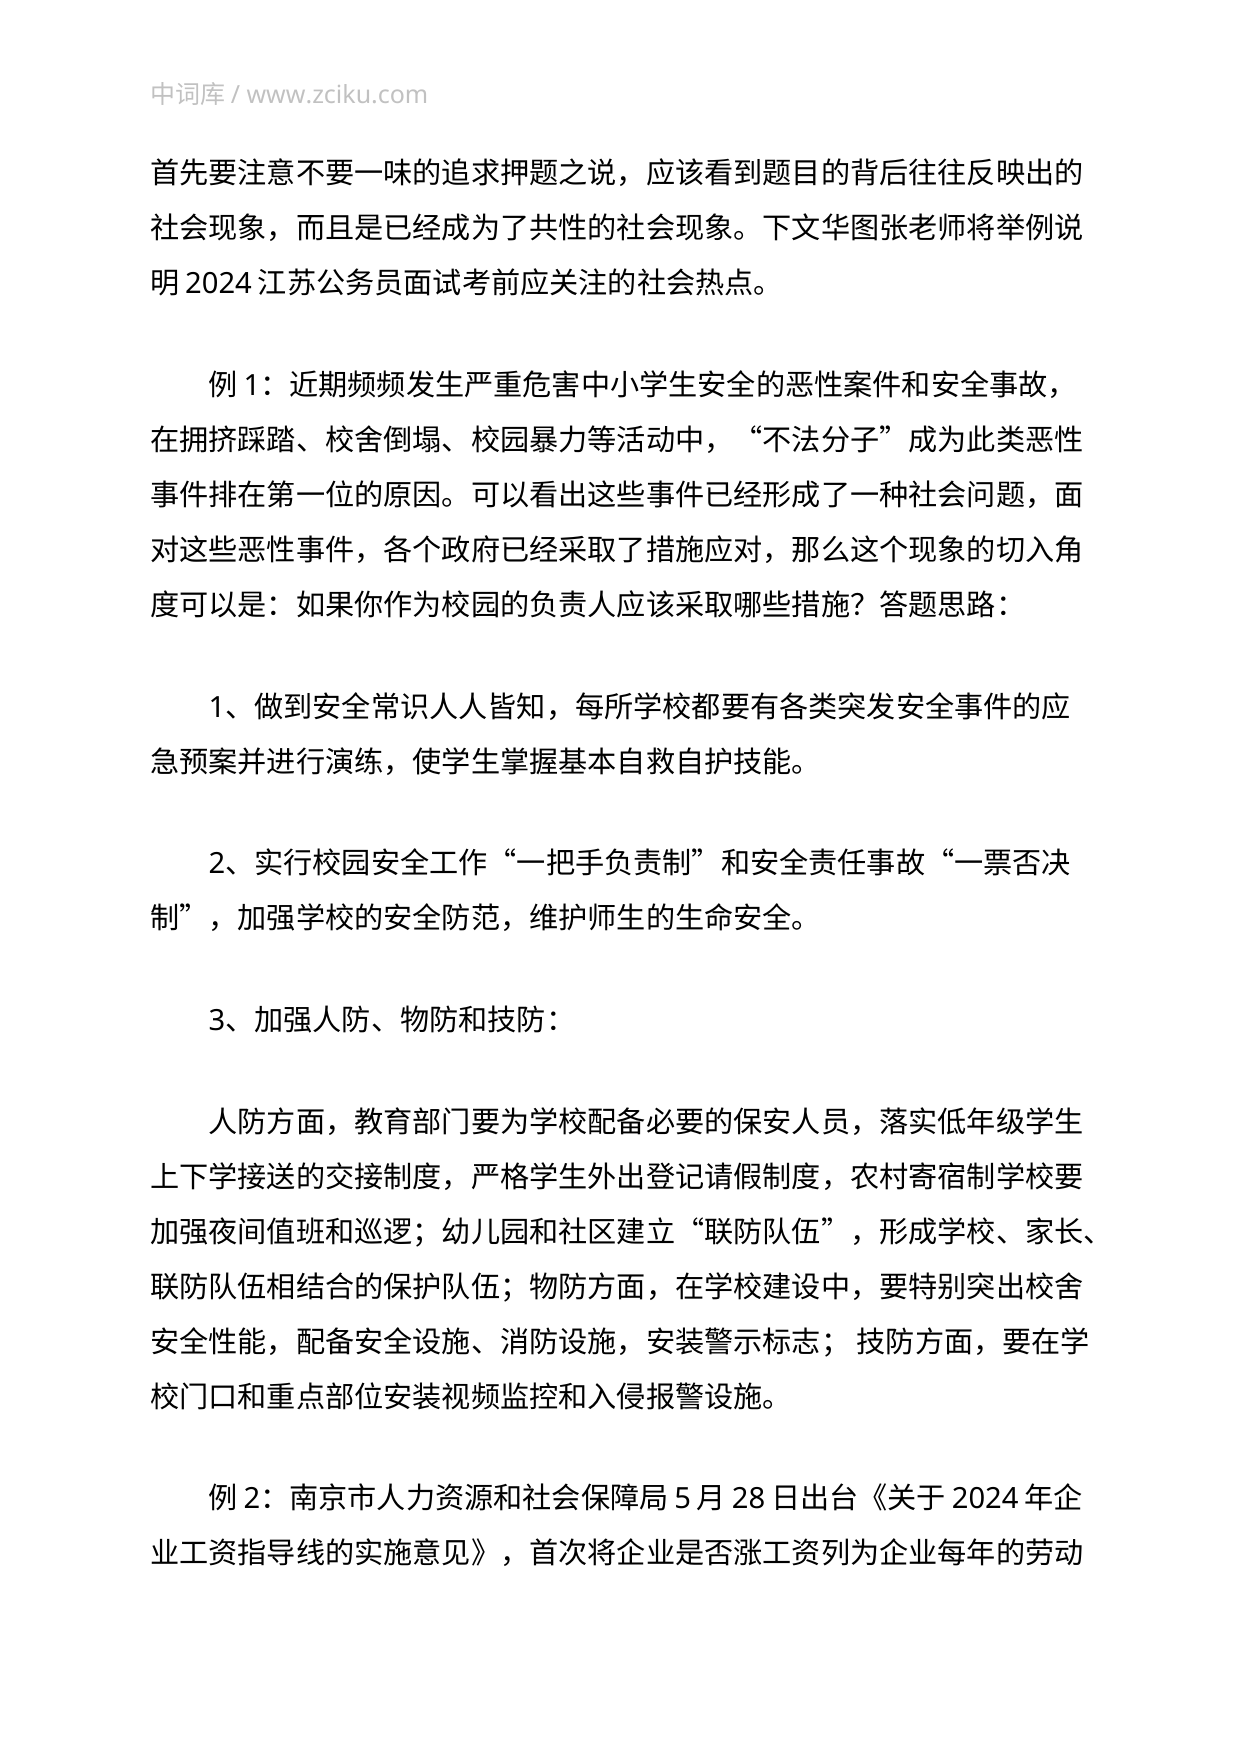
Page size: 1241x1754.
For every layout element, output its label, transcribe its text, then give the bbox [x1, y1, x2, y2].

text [150, 150, 1090, 302]
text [150, 1475, 1090, 1572]
text 2、实行校园安全工作“一把手负责制”和安全责任事故“一票否决制”，加强学校的安全防范，维护师生的生命安全。 [150, 840, 1090, 937]
text 1、做到安全常识人人皆知，每所学校都要有各类突发安全事件的应急预案并进行演练，使学生掌握基本自救自护技能。 [150, 683, 1090, 781]
text 人防方面，教育部门要为学校配备必要的保安人员，落实低年级学生上下学接送的交接制度，严格学生外出登记请假制度，农村寄宿制学校要加强夜间值班和巡逻；幼儿园和社区建立“联防队伍”，形成学校、家长、联防队伍相结合的保护队伍；物防方面，在学校建设中，要特别突出校舍安全性能，配备安全设施、消防设施，安装警示标志； 技防方面，要在学校门口和重点部位安装视频监控和入侵报警设施。 [150, 1099, 1090, 1416]
text 3、加强人防、物防和技防： [150, 997, 1090, 1039]
text 例1：近期频频发生严重危害中小学生安全的恶性案件和安全事故，在拥挤踩踏、校舍倒塌、校园暴力等活动中，“不法分子”成为此类恶性事件排在第一位的原因。可以看出这些事件已经形成了一种社会问题，面对这些恶性事件，各个政府已经采取了措施应对，那么这个现象的切入角度可以是：如果你作为校园的负责人应该采取哪些措施？答题思路： [150, 362, 1090, 624]
